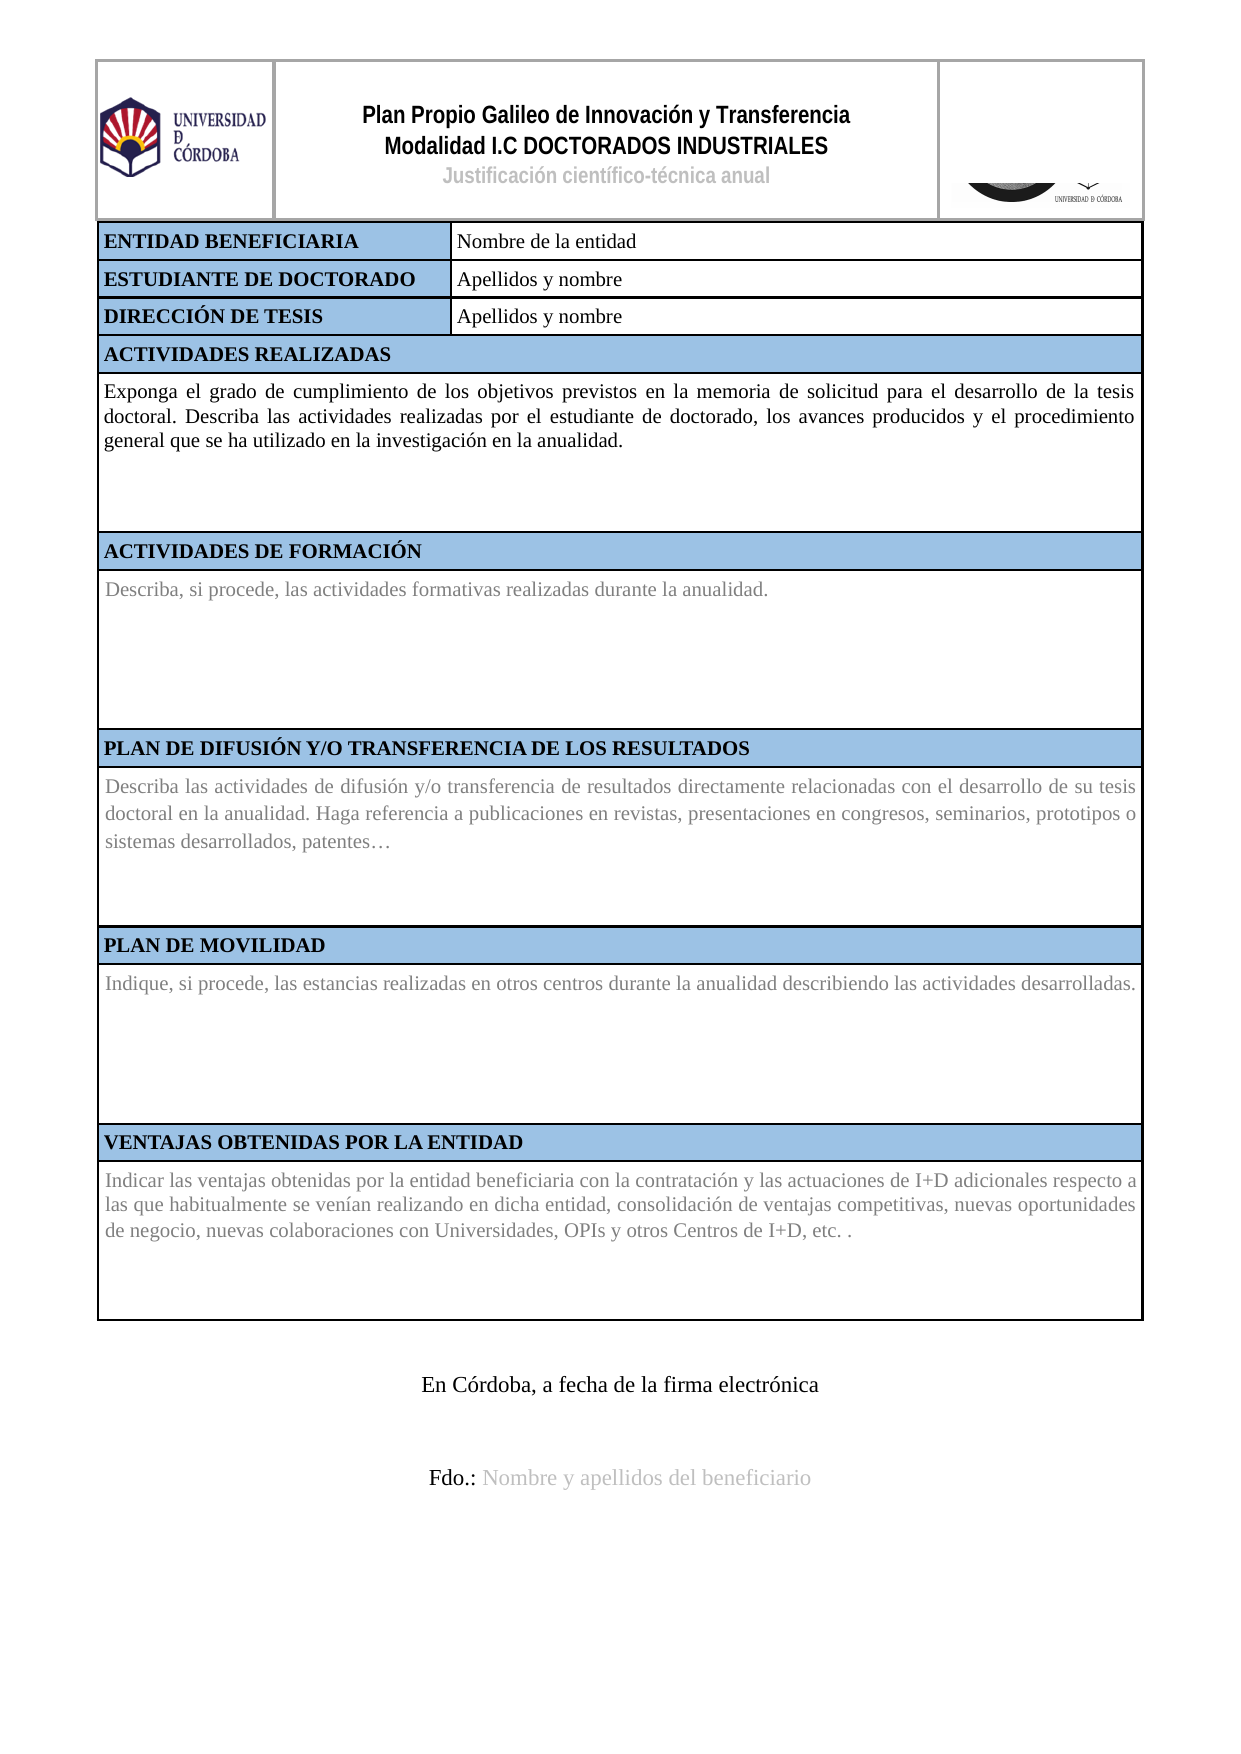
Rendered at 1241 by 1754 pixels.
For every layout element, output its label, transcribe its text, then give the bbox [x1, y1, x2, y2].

table_cell Indicar las ventajas obtenidas por la entidad beneficiaria con la contratación y las actuaciones de I+D adicionales respecto a las que habitualmente se venían realizando en dicha entidad, consolidación de ventajas competitivas, nuevas oportunidades de negocio, nuevas colaboraciones con Universidades, OPIs y otros Centros de I+D, etc. . [99, 1162, 1141, 1319]
table_header [98, 62, 272, 218]
table_cell ACTIVIDADES REALIZADAS [99, 336, 1141, 372]
table_cell Indique, si procede, las estancias realizadas en otros centros durante la anualidad describiendo las actividades desarrolladas. [99, 965, 1141, 1122]
table_header ENTIDAD BENEFICIARIA [99, 223, 450, 259]
table_cell Exponga el grado de cumplimiento de los objetivos previstos en la memoria de solicitud para el desarrollo de la tesis doctoral. Describa las actividades realizadas por el estudiante de doctorado, los avances producidos y el procedimiento general que se ha utilizado en la investigación en la anualidad. [99, 374, 1141, 531]
table_cell ACTIVIDADES DE FORMACIÓN [99, 533, 1141, 569]
text En Córdoba, a fecha de la firma electrónica [148, 1371, 1092, 1397]
table_cell PLAN DE DIFUSIÓN Y/O TRANSFERENCIA DE LOS RESULTADOS [99, 730, 1141, 766]
table_cell Apellidos y nombre [452, 299, 1141, 334]
table_cell Describa las actividades de difusión y/o transferencia de resultados directamente relacionadas con el desarrollo de su tesis doctoral en la anualidad. Haga referencia a publicaciones en revistas, presentaciones en congresos, seminarios, prototipos o sistemas desarrollados, patentes… [99, 768, 1141, 925]
text Fdo.: Nombre y apellidos del beneficiario [148, 1464, 1092, 1490]
table_header Plan Propio Galileo de Innovación y Transferencia Modalidad I.C DOCTORADOS INDUSTRIALES Justificación científico-técnica anual [276, 62, 937, 218]
picture [98, 94, 270, 176]
table_header [940, 62, 1142, 218]
table_cell ESTUDIANTE DE DOCTORADO [99, 261, 450, 296]
table_cell VENTAJAS OBTENIDAS POR LA ENTIDAD [99, 1125, 1141, 1160]
table_header Nombre de la entidad [452, 223, 1141, 259]
table_cell DIRECCIÓN DE TESIS [99, 299, 450, 334]
table_cell Apellidos y nombre [452, 261, 1141, 296]
picture [951, 183, 1130, 208]
table_cell PLAN DE MOVILIDAD [99, 928, 1141, 963]
table_cell Describa, si procede, las actividades formativas realizadas durante la anualidad. [99, 571, 1141, 728]
